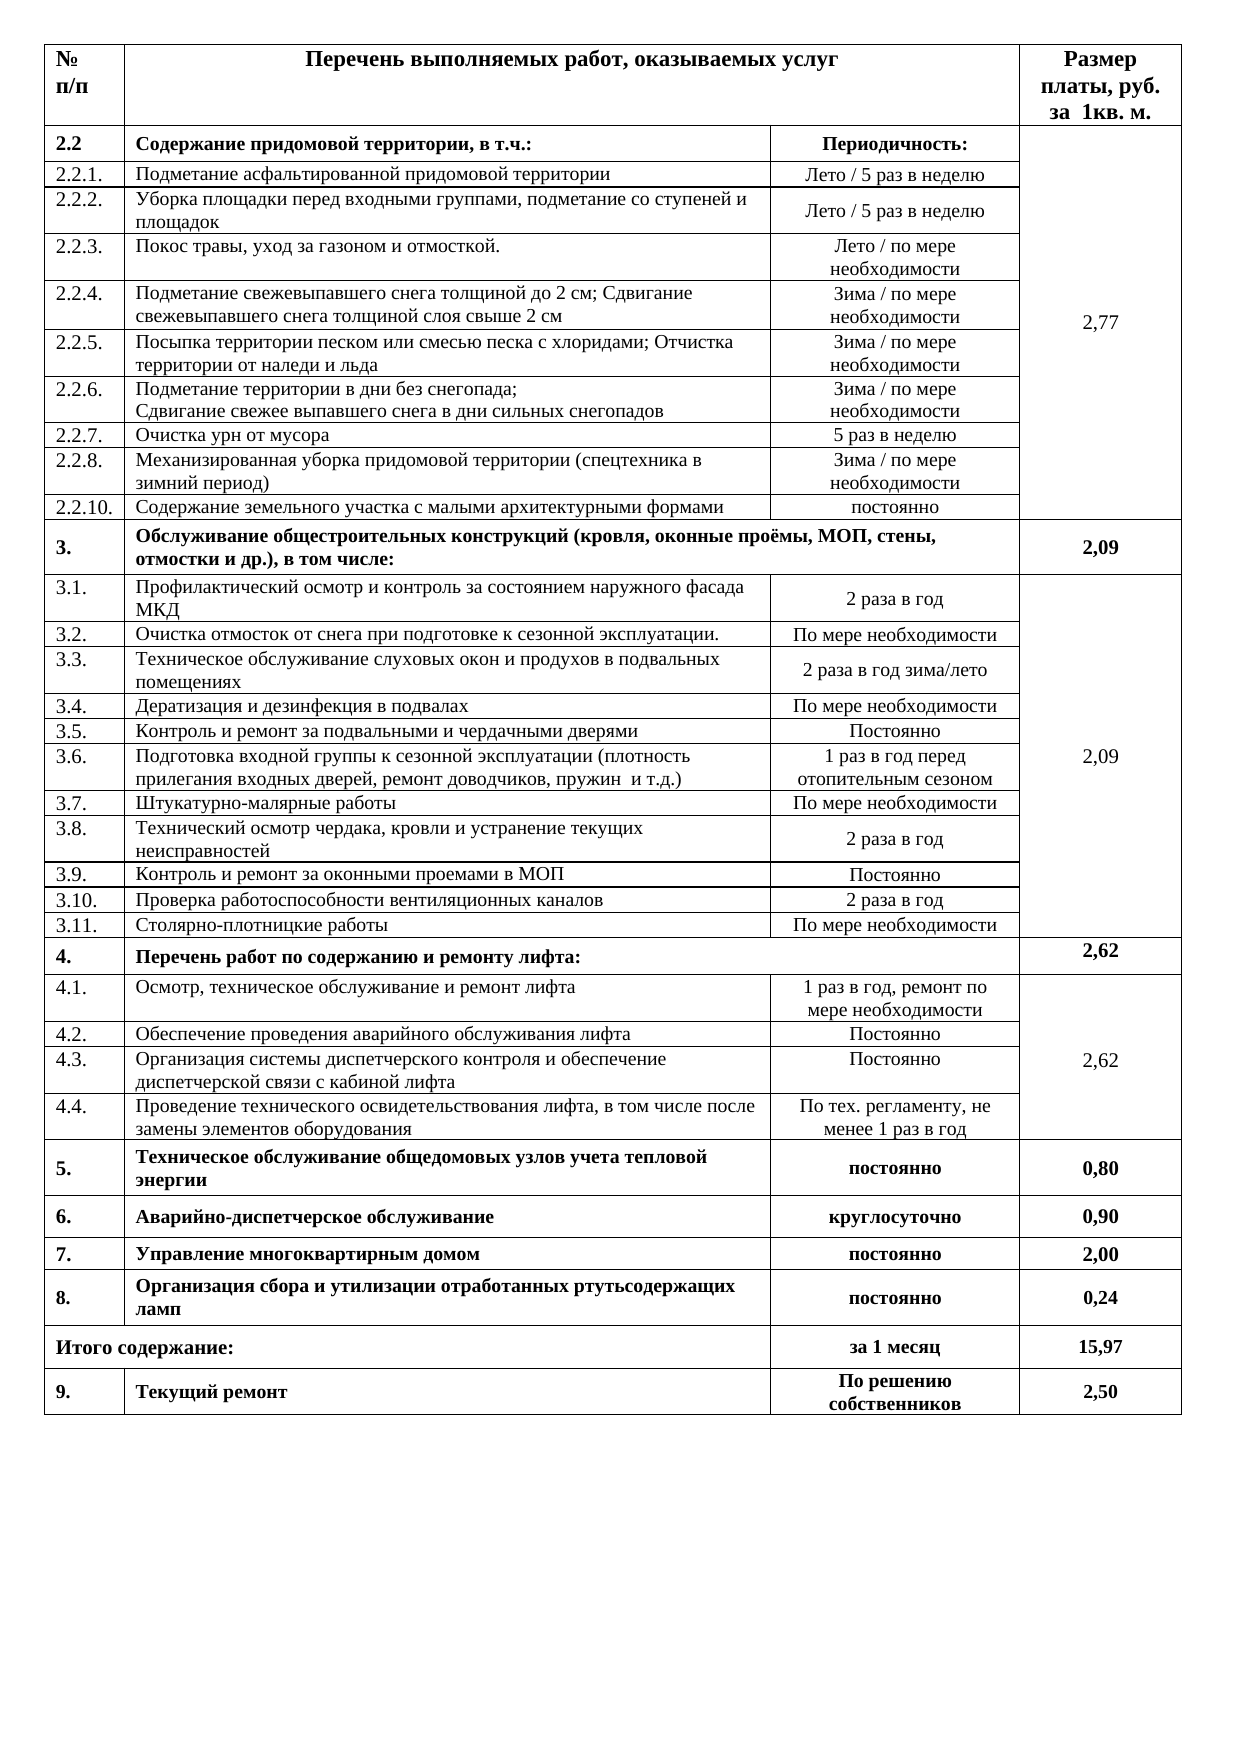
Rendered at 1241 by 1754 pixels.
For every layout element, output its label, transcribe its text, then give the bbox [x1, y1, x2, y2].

table_cell 2.2 [45, 126, 124, 161]
table_cell Перечень работ по содержанию и ремонту лифта: [125, 938, 1019, 974]
table_cell 2,09 [1020, 520, 1181, 574]
table_cell 3.5. [45, 719, 124, 743]
table_cell Обеспечение проведения аварийного обслуживания лифта [125, 1022, 770, 1046]
table_cell 15,97 [1020, 1326, 1181, 1368]
table_cell 2 раза в год зима/лето [771, 647, 1019, 693]
table_cell Подготовка входной группы к сезонной эксплуатации (плотность прилегания входных дверей, ремонт доводчиков, пружин и т.д.) [125, 744, 770, 789]
table_cell 0,80 [1020, 1140, 1181, 1194]
table_cell Штукатурно-малярные работы [125, 791, 770, 815]
table_cell Уборка площадки перед входными группами, подметание со ступеней и площадок [125, 188, 770, 233]
table_cell Обслуживание общестроительных конструкций (кровля, оконные проёмы, МОП, стены, отмостки и др.), в том числе: [125, 520, 1019, 574]
table_cell По мере необходимости [771, 622, 1019, 646]
table_cell 2,09 [1020, 575, 1181, 937]
table_cell Посыпка территории песком или смесью песка с хлоридами; Отчистка территории от наледи и льда [125, 330, 770, 376]
table_cell 4.3. [45, 1047, 124, 1093]
table_cell Аварийно-диспетчерское обслуживание [125, 1196, 770, 1237]
table_cell Лето / 5 раз в неделю [771, 188, 1019, 233]
table_cell Периодичность: [771, 126, 1019, 161]
table_cell Организация системы диспетчерского контроля и обеспечение диспетчерской связи с кабиной лифта [125, 1047, 770, 1093]
table_cell 1 раз в год перед отопительным сезоном [771, 744, 1019, 789]
table_cell 2 раза в год [771, 575, 1019, 621]
table_header № п/п [45, 45, 124, 124]
table_cell Содержание земельного участка с малыми архитектурными формами [125, 495, 770, 519]
table_cell 2.2.4. [45, 281, 124, 329]
table_cell Техническое обслуживание слуховых окон и продухов в подвальных помещениях [125, 647, 770, 693]
table_cell 5. [45, 1140, 124, 1194]
table_cell По мере необходимости [771, 791, 1019, 815]
table_cell Проведение технического освидетельствования лифта, в том числе после замены элементов оборудования [125, 1094, 770, 1139]
table_cell 4.4. [45, 1094, 124, 1139]
table_cell Текущий ремонт [125, 1369, 770, 1414]
table_cell 2.2.6. [45, 377, 124, 422]
table_cell 3.2. [45, 622, 124, 646]
table_cell постоянно [771, 1270, 1019, 1324]
table_cell 2,00 [1020, 1238, 1181, 1269]
table_cell Содержание придомовой территории, в т.ч.: [125, 126, 770, 161]
table_cell Постоянно [771, 863, 1019, 886]
table_cell 2.2.5. [45, 330, 124, 376]
table_cell Дератизация и дезинфекция в подвалах [125, 694, 770, 718]
table_cell 2,50 [1020, 1369, 1181, 1414]
table_cell Контроль и ремонт за подвальными и чердачными дверями [125, 719, 770, 743]
table_cell По мере необходимости [771, 694, 1019, 718]
table_cell По решению собственников [771, 1369, 1019, 1414]
table_cell Лето / 5 раз в неделю [771, 162, 1019, 186]
table_cell 2.2.7. [45, 423, 124, 447]
table_cell 2.2.3. [45, 234, 124, 280]
table_cell 3.11. [45, 913, 124, 937]
table_cell 4.2. [45, 1022, 124, 1046]
table_cell 3. [45, 520, 124, 574]
table_cell Контроль и ремонт за оконными проемами в МОП [125, 863, 770, 886]
table_cell 2.2.8. [45, 448, 124, 494]
table_cell 3.8. [45, 816, 124, 861]
table_cell 2 раза в год [771, 816, 1019, 861]
table_cell Столярно-плотницкие работы [125, 913, 770, 937]
table_cell 1 раз в год, ремонт по мере необходимости [771, 975, 1019, 1021]
table_cell Покос травы, уход за газоном и отмосткой. [125, 234, 770, 280]
table_cell Очистка урн от мусора [125, 423, 770, 447]
table_cell 2,62 [1020, 975, 1181, 1139]
table_cell 3.3. [45, 647, 124, 693]
table_cell 3.4. [45, 694, 124, 718]
table_cell Постоянно [771, 1022, 1019, 1046]
table_cell Зима / по мере необходимости [771, 330, 1019, 376]
table_cell Подметание асфальтированной придомовой территории [125, 162, 770, 186]
table_cell Итого содержание: [45, 1326, 770, 1368]
table_cell Зима / по мере необходимости [771, 281, 1019, 329]
table_cell 6. [45, 1196, 124, 1237]
table_cell Профилактический осмотр и контроль за состоянием наружного фасада МКД [125, 575, 770, 621]
table_cell Лето / по мере необходимости [771, 234, 1019, 280]
table_cell Подметание свежевыпавшего снега толщиной до 2 см; Сдвигание свежевыпавшего снега толщиной слоя свыше 2 см [125, 281, 770, 329]
table_cell 2,77 [1020, 126, 1181, 519]
table_cell 0,24 [1020, 1270, 1181, 1324]
table_cell 4.1. [45, 975, 124, 1021]
table_cell Зима / по мере необходимости [771, 448, 1019, 494]
table_header Размер платы, руб. за 1кв. м. [1020, 45, 1181, 124]
table_cell Управление многоквартирным домом [125, 1238, 770, 1269]
table_cell Постоянно [771, 1047, 1019, 1093]
table_cell Механизированная уборка придомовой территории (спецтехника в зимний период) [125, 448, 770, 494]
table_cell По мере необходимости [771, 913, 1019, 937]
table_cell постоянно [771, 495, 1019, 519]
table_cell 2.2.2. [45, 188, 124, 233]
table_cell По тех. регламенту, не менее 1 раз в год [771, 1094, 1019, 1139]
table_cell за 1 месяц [771, 1326, 1019, 1368]
table_cell 2,62 [1020, 938, 1181, 974]
table_cell Техническое обслуживание общедомовых узлов учета тепловой энергии [125, 1140, 770, 1194]
table_cell 3.7. [45, 791, 124, 815]
table_cell 2 раза в год [771, 888, 1019, 912]
table_cell Подметание территории в дни без снегопада; Сдвигание свежее выпавшего снега в дни сильных снегопадов [125, 377, 770, 422]
table_cell постоянно [771, 1238, 1019, 1269]
table_cell Постоянно [771, 719, 1019, 743]
table_cell 2.2.10. [45, 495, 124, 519]
table_cell 0,90 [1020, 1196, 1181, 1237]
table_cell Очистка отмосток от снега при подготовке к сезонной эксплуатации. [125, 622, 770, 646]
table_cell Организация сбора и утилизации отработанных ртутьсодержащих ламп [125, 1270, 770, 1324]
table_cell 7. [45, 1238, 124, 1269]
table_cell 3.10. [45, 888, 124, 912]
table_cell 5 раз в неделю [771, 423, 1019, 447]
table_cell 3.9. [45, 863, 124, 886]
table_cell 9. [45, 1369, 124, 1414]
table_cell 3.1. [45, 575, 124, 621]
table_cell 2.2.1. [45, 162, 124, 186]
table_cell Зима / по мере необходимости [771, 377, 1019, 422]
table_cell 8. [45, 1270, 124, 1324]
table_cell Осмотр, техническое обслуживание и ремонт лифта [125, 975, 770, 1021]
table_header Перечень выполняемых работ, оказываемых услуг [125, 45, 1019, 124]
table_cell Технический осмотр чердака, кровли и устранение текущих неисправностей [125, 816, 770, 861]
table_cell постоянно [771, 1140, 1019, 1194]
table_cell круглосуточно [771, 1196, 1019, 1237]
table_cell Проверка работоспособности вентиляционных каналов [125, 888, 770, 912]
table_cell 4. [45, 938, 124, 974]
table_cell 3.6. [45, 744, 124, 789]
